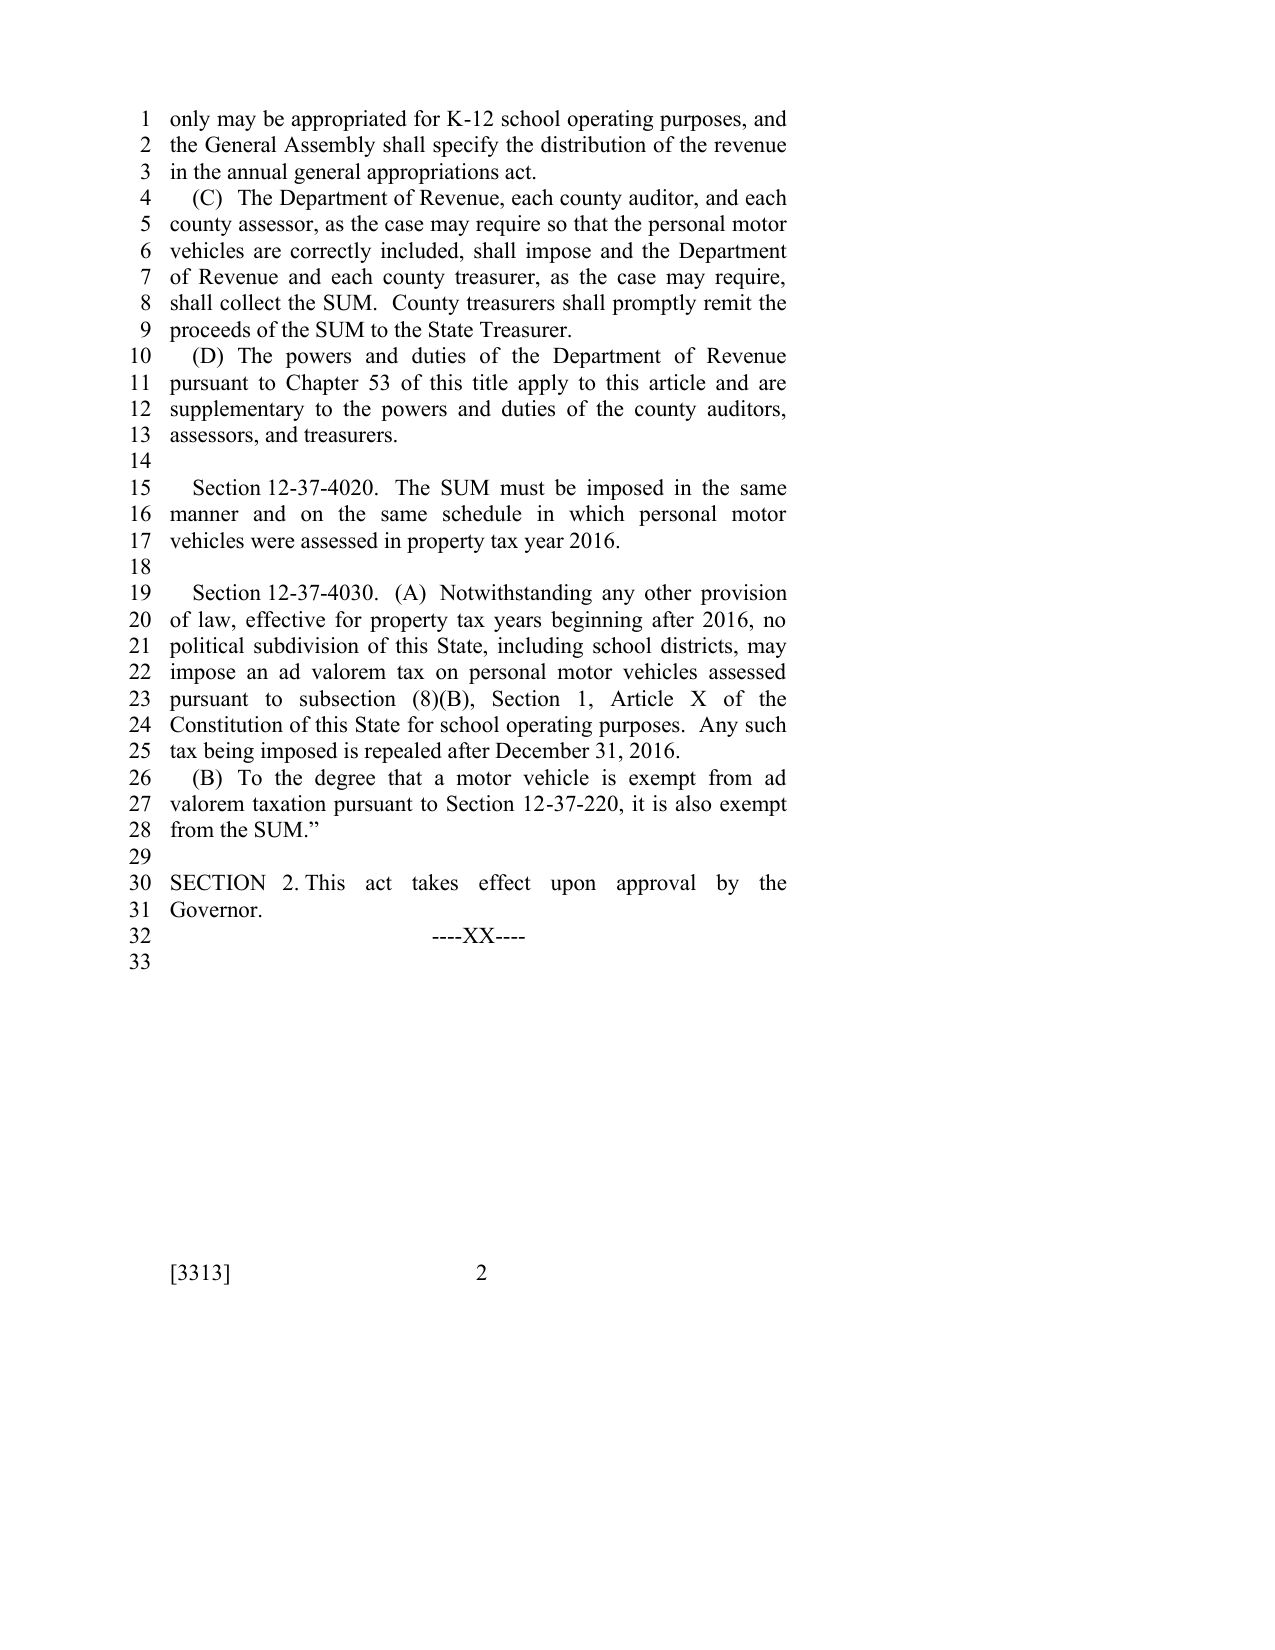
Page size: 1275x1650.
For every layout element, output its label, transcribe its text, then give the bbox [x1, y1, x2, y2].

text SECTION 2. This act takes effect upon approval by the Governor. [169, 869, 787, 922]
text Section 12-37-4030. (A) Notwithstanding any other provision of law, effective for property tax years beginning after 2016, no political subdivision of this State, including school districts, may impose an ad valorem tax on personal motor vehicles assessed pursuant to subsection (8)(B), Section 1, Article X of the Constitution of this State for school operating purposes. Any such tax being imposed is repealed after December 31, 2016. [169, 579, 787, 764]
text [169, 105, 787, 184]
text (D) The powers and duties of the Department of Revenue pursuant to Chapter 53 of this title apply to this article and are supplementary to the powers and duties of the county auditors, assessors, and treasurers. [169, 342, 787, 448]
text ----XX---- [169, 922, 787, 948]
text Section 12-37-4020. The SUM must be imposed in the same manner and on the same schedule in which personal motor vehicles were assessed in property tax year 2016. [169, 474, 787, 553]
text (B) To the degree that a motor vehicle is exempt from ad valorem taxation pursuant to Section 12-37-220, it is also exempt from the SUM.” [169, 764, 787, 843]
text (C) The Department of Revenue, each county auditor, and each county assessor, as the case may require so that the personal motor vehicles are correctly included, shall impose and the Department of Revenue and each county treasurer, as the case may require, shall collect the SUM. County treasurers shall promptly remit the proceeds of the SUM to the State Treasurer. [169, 184, 787, 342]
